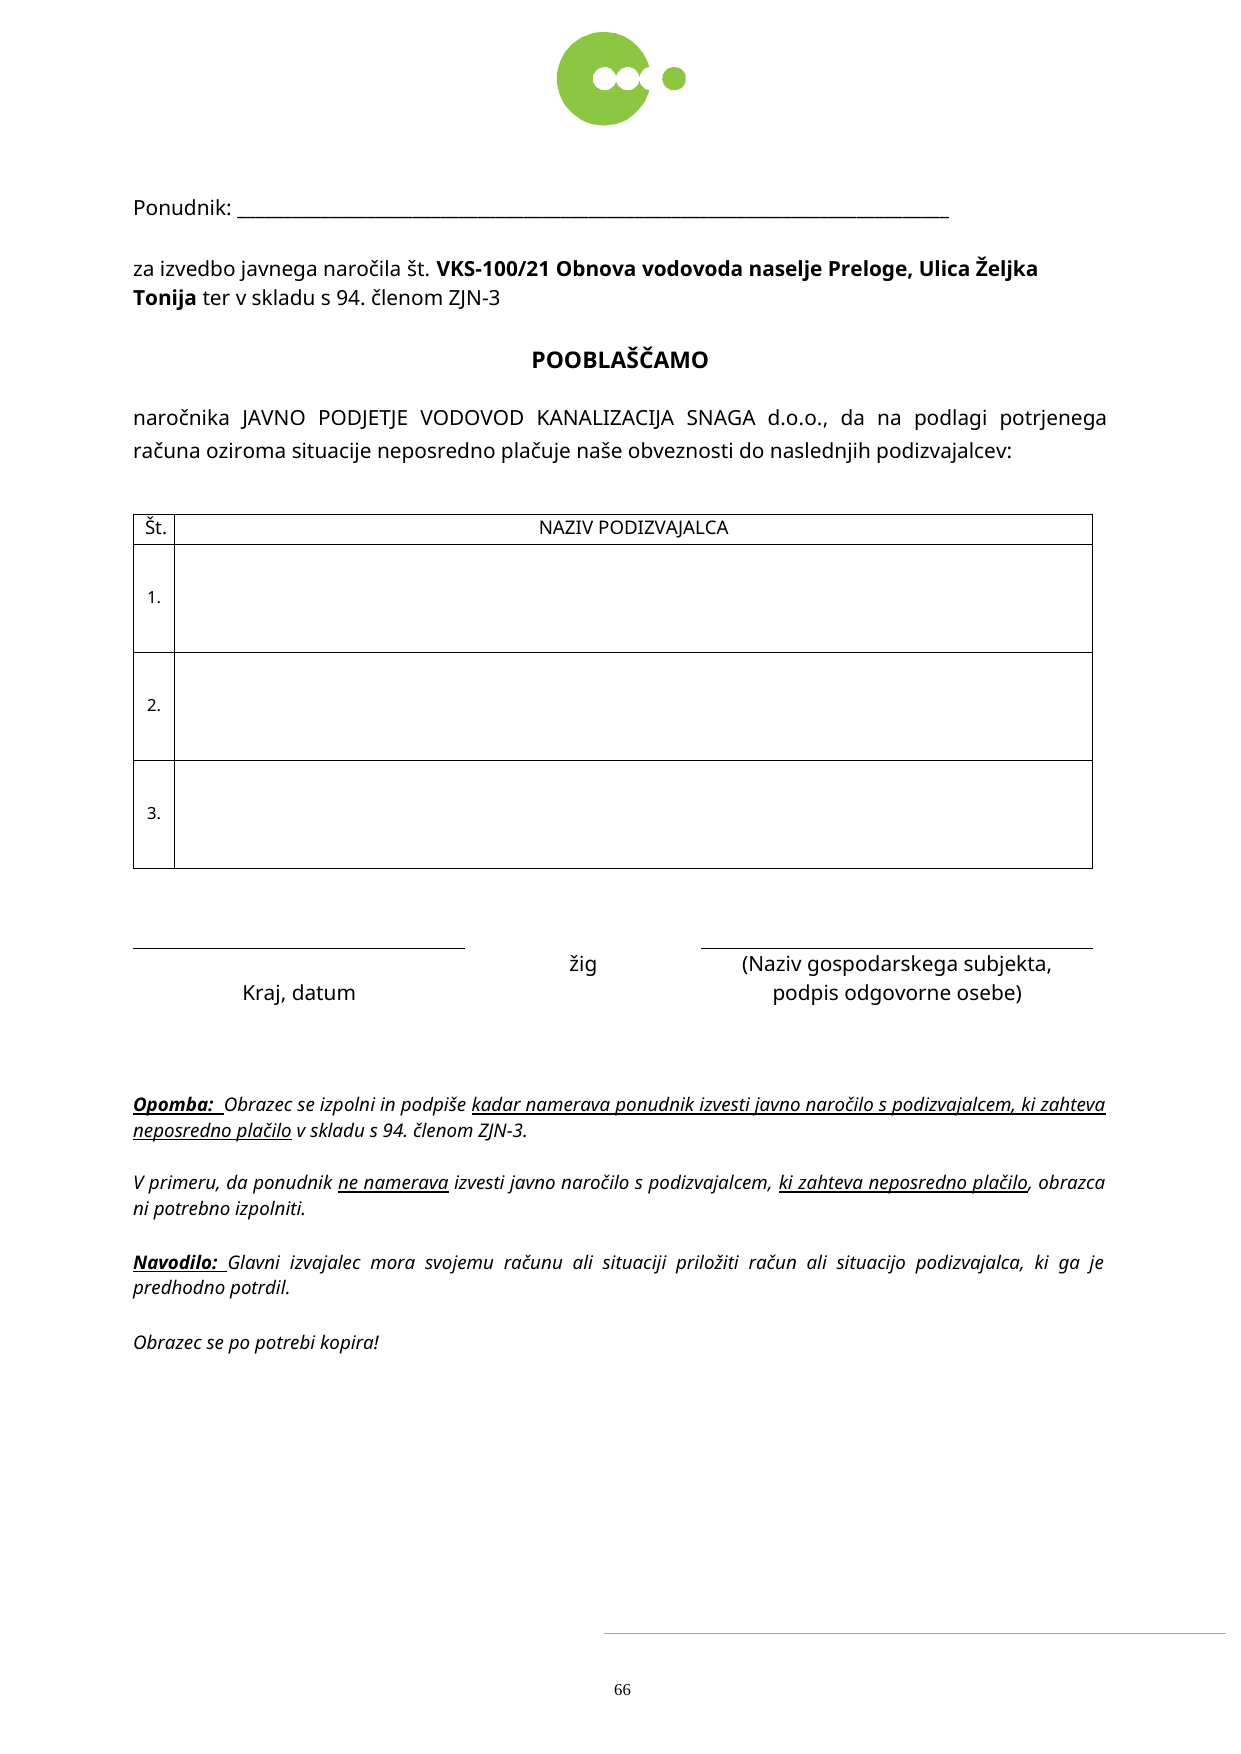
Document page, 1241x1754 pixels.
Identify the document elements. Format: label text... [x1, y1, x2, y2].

text Navodilo: Glavni izvajalec mora svojemu računu ali situaciji priložiti račun ali situacijo podizvajalca, ki ga je predhodno potrdil. [133, 1249, 1107, 1300]
table_header NAZIV PODIZVAJALCA [175, 515, 1092, 544]
table_cell [175, 653, 1092, 760]
text za izvedbo javnega naročila št. VKS-100/21 Obnova vodovoda naselje Preloge, Ulica Željka Tonija ter v skladu s 94. členom ZJN-3 [133, 254, 1107, 311]
text Obrazec se po potrebi kopira! [133, 1330, 1107, 1355]
text Ponudnik: _____________________________________________________________________________ [133, 193, 1107, 222]
table_cell 2. [134, 653, 174, 760]
table_cell 3. [134, 761, 174, 868]
text POOBLAŠČAMO [133, 344, 1107, 375]
table_header žig [465, 948, 701, 1006]
table_header Kraj, datum [133, 949, 465, 1006]
text naročnika JAVNO PODJETJE VODOVOD KANALIZACIJA SNAGA d.o.o., da na podlagi potrjenega računa oziroma situacije neposredno plačuje naše obveznosti do naslednjih podizvajalcev: [133, 403, 1107, 464]
table_cell 1. [134, 545, 174, 652]
table_header Št. [134, 515, 174, 544]
table_cell [175, 761, 1092, 868]
text Opomba: Obrazec se izpolni in podpiše kadar namerava ponudnik izvesti javno naročilo s podizvajalcem, ki zahteva neposredno plačilo v skladu s 94. členom ZJN-3. [133, 1092, 1107, 1143]
text V primeru, da ponudnik ne namerava izvesti javno naročilo s podizvajalcem, ki zahteva neposredno plačilo, obrazca ni potrebno izpolniti. [133, 1169, 1107, 1221]
table_header (Naziv gospodarskega subjekta, podpis odgovorne osebe) [701, 949, 1093, 1006]
table_cell [175, 545, 1092, 652]
